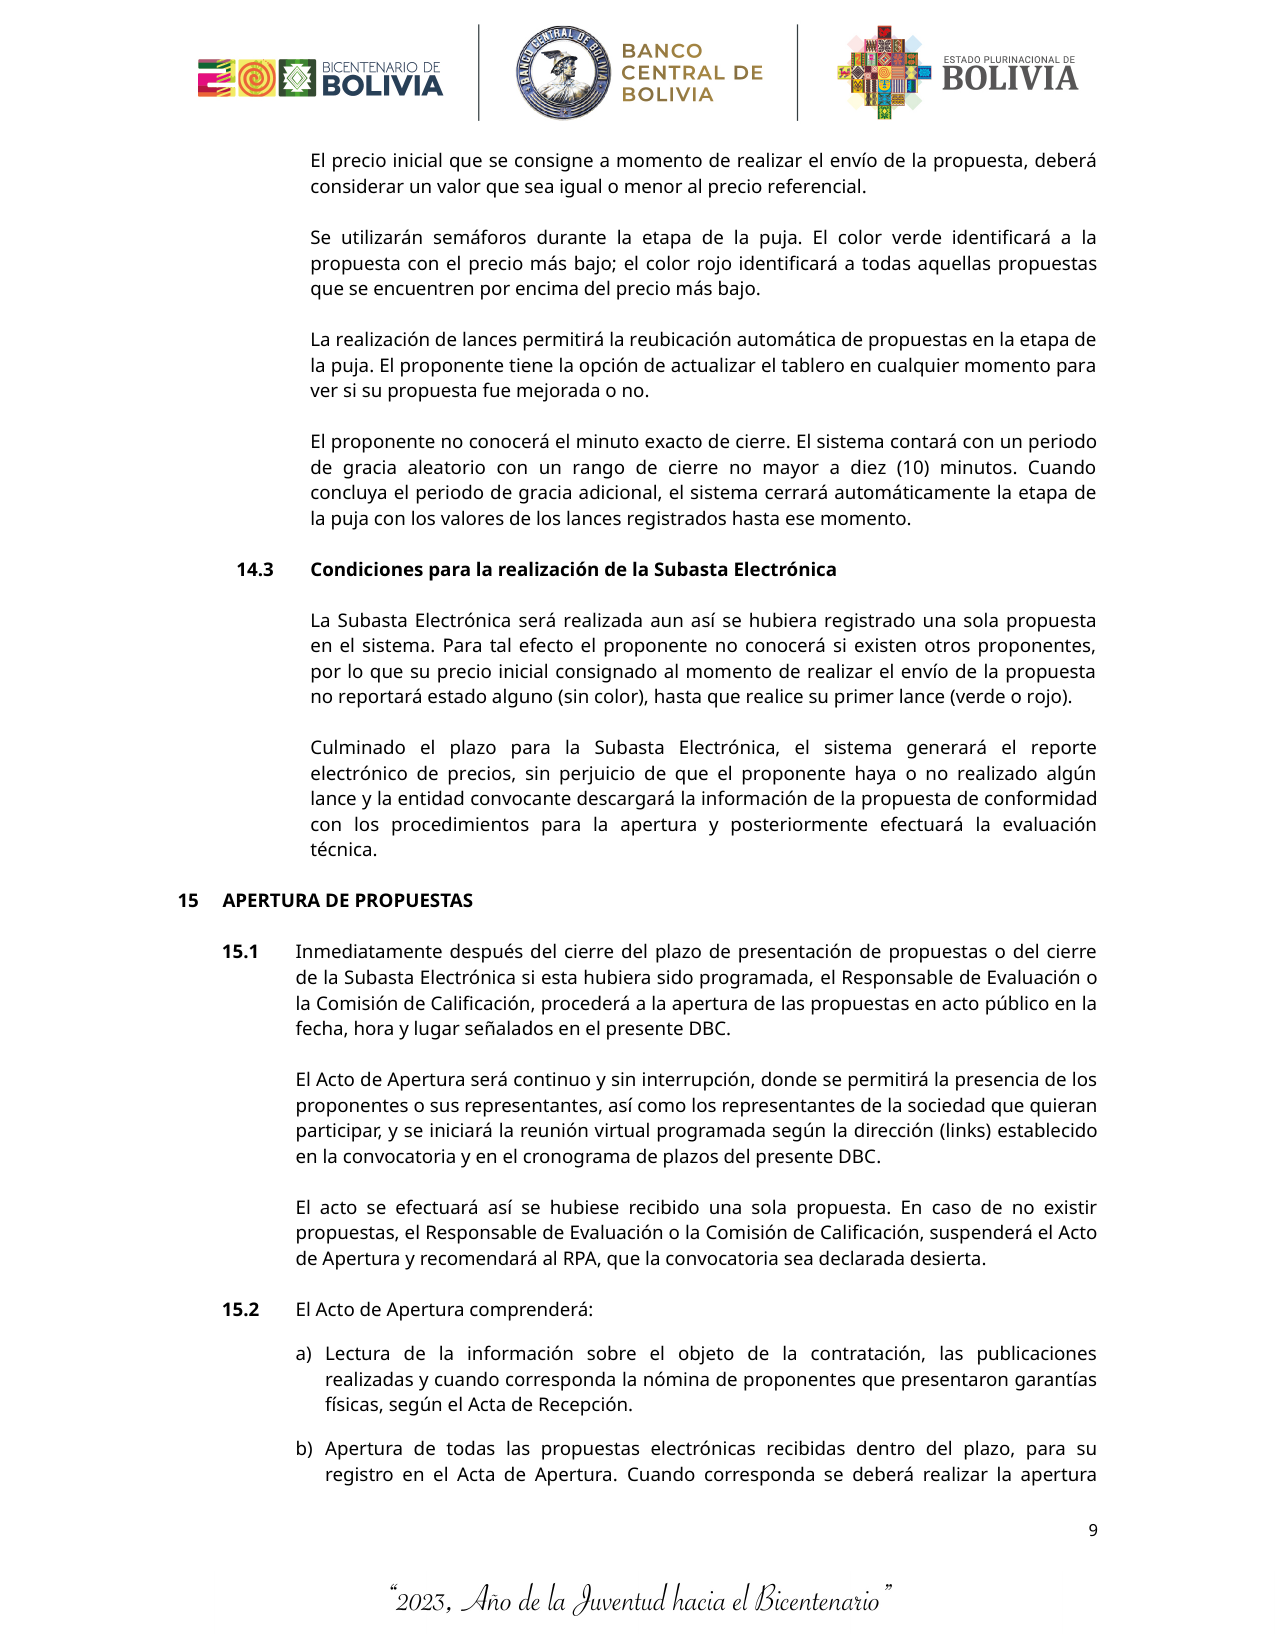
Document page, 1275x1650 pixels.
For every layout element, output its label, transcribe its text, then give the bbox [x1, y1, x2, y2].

text El precio inicial que se consigne a momento de realizar el envío de la propuesta, deberá considerar un valor que sea igual o menor al precio referencial. [310, 148, 1098, 199]
text Se utilizarán semáforos durante la etapa de la puja. El color verde identificará a la propuesta con el precio más bajo; el color rojo identificará a todas aquellas propuestas que se encuentren por encima del precio más bajo. [310, 224, 1098, 301]
text Culminado el plazo para la Subasta Electrónica, el sistema generará el reporte electrónico de precios, sin perjuicio de que el proponente haya o no realizado algún lance y la entidad convocante descargará la información de la propuesta de conformidad con los procedimientos para la apertura y posteriormente efectuará la evaluación técnica. [310, 735, 1098, 862]
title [295, 1436, 1098, 1487]
text El proponente no conocerá el minuto exacto de cierre. El sistema contará con un periodo de gracia aleatorio con un rango de cierre no mayor a diez (10) minutos. Cuando concluya el periodo de gracia adicional, el sistema cerrará automáticamente la etapa de la puja con los valores de los lances registrados hasta ese momento. [310, 428, 1098, 531]
text La realización de lances permitirá la reubicación automática de propuestas en la etapa de la puja. El proponente tiene la opción de actualizar el tablero en cualquier momento para ver si su propuesta fue mejorada o no. [310, 326, 1098, 403]
title El Acto de Apertura comprenderá: [222, 1296, 1098, 1322]
title El Acto de Apertura será continuo y sin interrupción, donde se permitirá la presencia de los proponentes o sus representantes, así como los representantes de la sociedad que quieran participar, y se iniciará la reunión virtual programada según la dirección (links) establecido en la convocatoria y en el cronograma de plazos del presente DBC. [295, 1066, 1098, 1168]
picture [0, 8, 1275, 124]
title APERTURA DE PROPUESTAS [177, 888, 1098, 913]
title Lectura de la información sobre el objeto de la contratación, las publicaciones realizadas y cuando corresponda la nómina de proponentes que presentaron garantías físicas, según el Acta de Recepción. [295, 1340, 1098, 1417]
title Inmediatamente después del cierre del plazo de presentación de propuestas o del cierre de la Subasta Electrónica si esta hubiera sido programada, el Responsable de Evaluación o la Comisión de Calificación, procederá a la apertura de las propuestas en acto público en la fecha, hora y lugar señalados en el presente DBC. [222, 939, 1098, 1041]
text La Subasta Electrónica será realizada aun así se hubiera registrado una sola propuesta en el sistema. Para tal efecto el proponente no conocerá si existen otros proponentes, por lo que su precio inicial consignado al momento de realizar el envío de la propuesta no reportará estado alguno (sin color), hasta que realice su primer lance (verde o rojo). [310, 607, 1098, 709]
title Condiciones para la realización de la Subasta Electrónica [236, 556, 1098, 582]
title El acto se efectuará así se hubiese recibido una sola propuesta. En caso de no existir propuestas, el Responsable de Evaluación o la Comisión de Calificación, suspenderá el Acto de Apertura y recomendará al RPA, que la convocatoria sea declarada desierta. [295, 1194, 1098, 1271]
picture [3, 1571, 1275, 1634]
